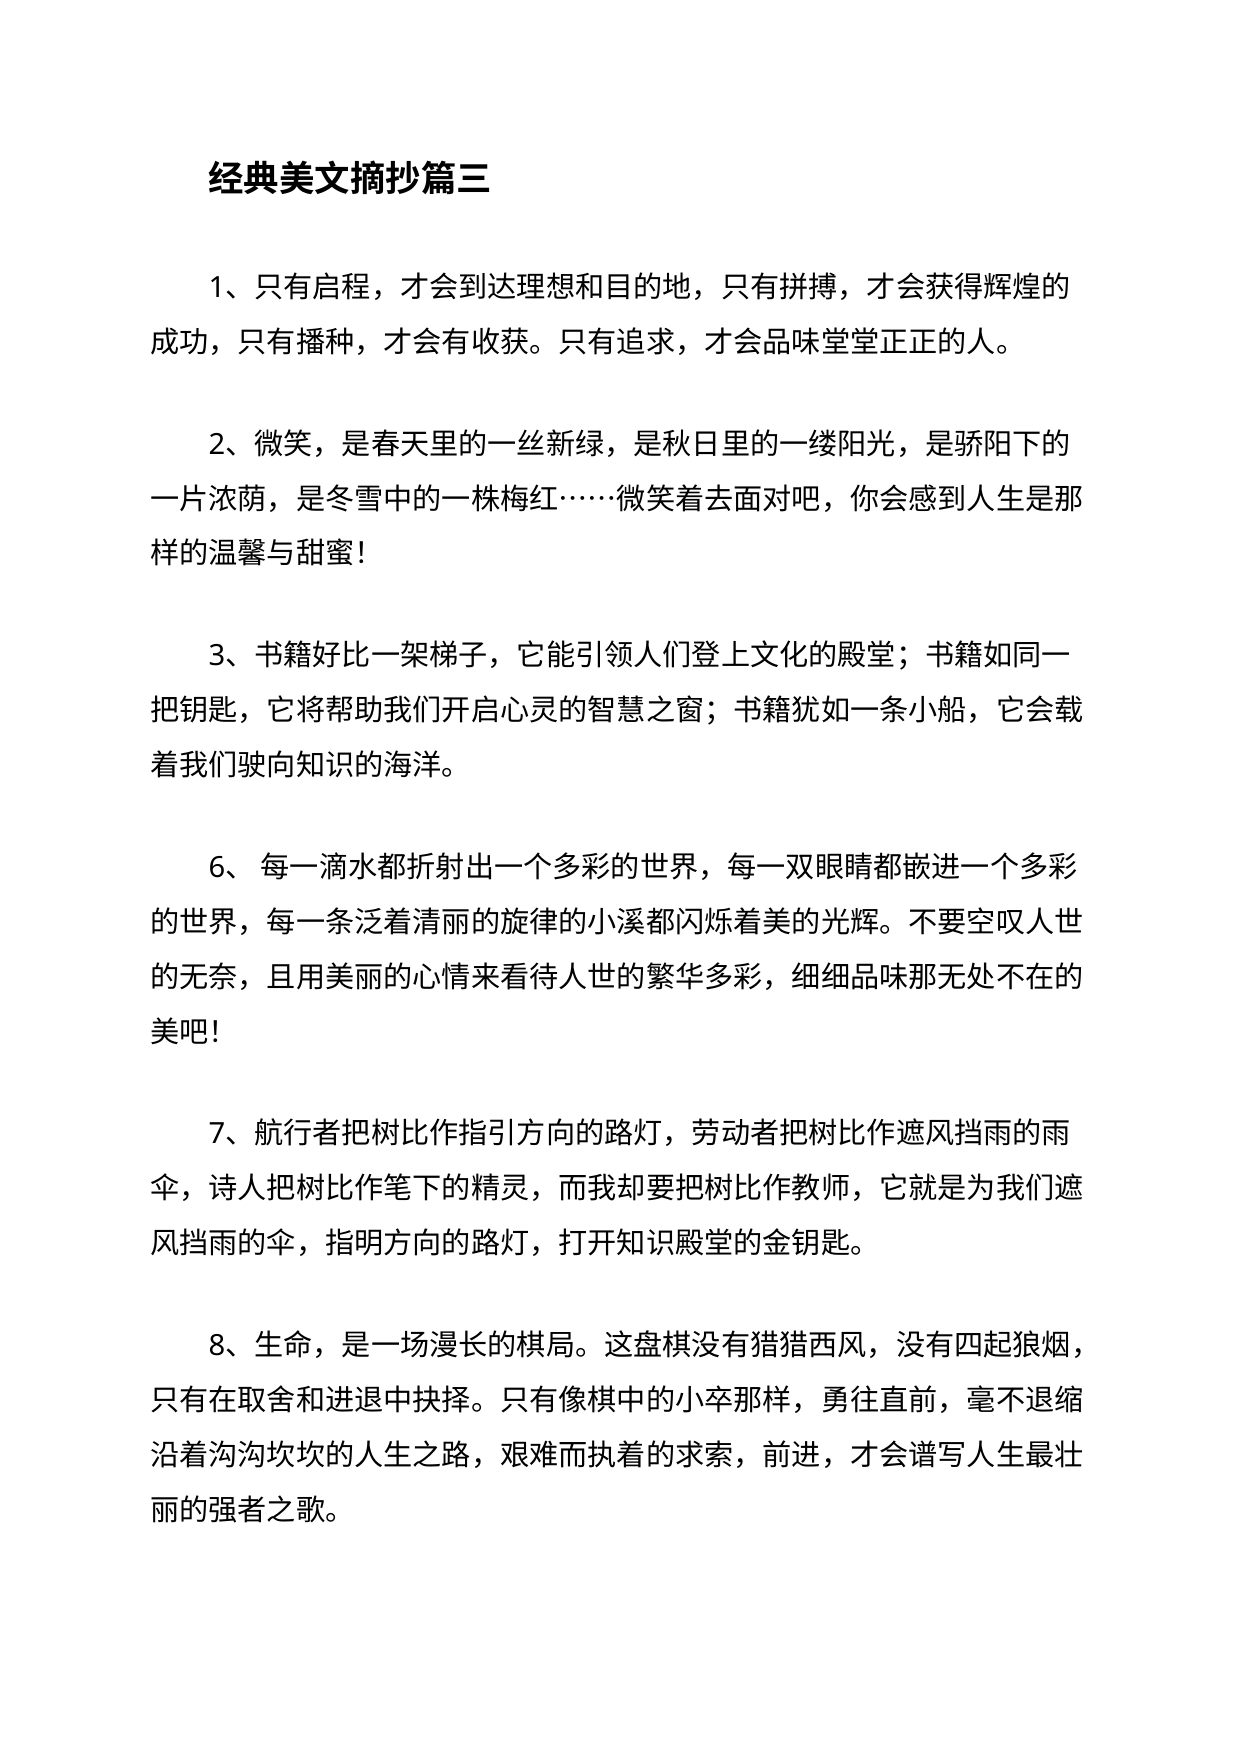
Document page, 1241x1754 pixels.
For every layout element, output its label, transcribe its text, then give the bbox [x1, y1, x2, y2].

text 7、航行者把树比作指引方向的路灯，劳动者把树比作遮风挡雨的雨伞，诗人把树比作笔下的精灵，而我却要把树比作教师，它就是为我们遮风挡雨的伞，指明方向的路灯，打开知识殿堂的金钥匙。 [150, 1110, 1090, 1262]
text 2、微笑，是春天里的一丝新绿，是秋日里的一缕阳光，是骄阳下的一片浓荫，是冬雪中的一株梅红……微笑着去面对吧，你会感到人生是那样的温馨与甜蜜！ [150, 420, 1090, 572]
text 1、只有启程，才会到达理想和目的地，只有拼搏，才会获得辉煌的成功，只有播种，才会有收获。只有追求，才会品味堂堂正正的人。 [150, 263, 1090, 361]
text 6、 每一滴水都折射出一个多彩的世界，每一双眼睛都嵌进一个多彩的世界，每一条泛着清丽的旋律的小溪都闪烁着美的光辉。不要空叹人世的无奈，且用美丽的心情来看待人世的繁华多彩，细细品味那无处不在的美吧！ [150, 843, 1090, 1051]
text 8、生命，是一场漫长的棋局。这盘棋没有猎猎西风，没有四起狼烟，只有在取舍和进退中抉择。只有像棋中的小卒那样，勇往直前，毫不退缩沿着沟沟坎坎的人生之路，艰难而执着的求索，前进，才会谱写人生最壮丽的强者之歌。 [150, 1322, 1090, 1529]
text 3、书籍好比一架梯子，它能引领人们登上文化的殿堂；书籍如同一把钥匙，它将帮助我们开启心灵的智慧之窗；书籍犹如一条小船，它会载着我们驶向知识的海洋。 [150, 632, 1090, 784]
text 经典美文摘抄篇三 [150, 150, 1090, 201]
